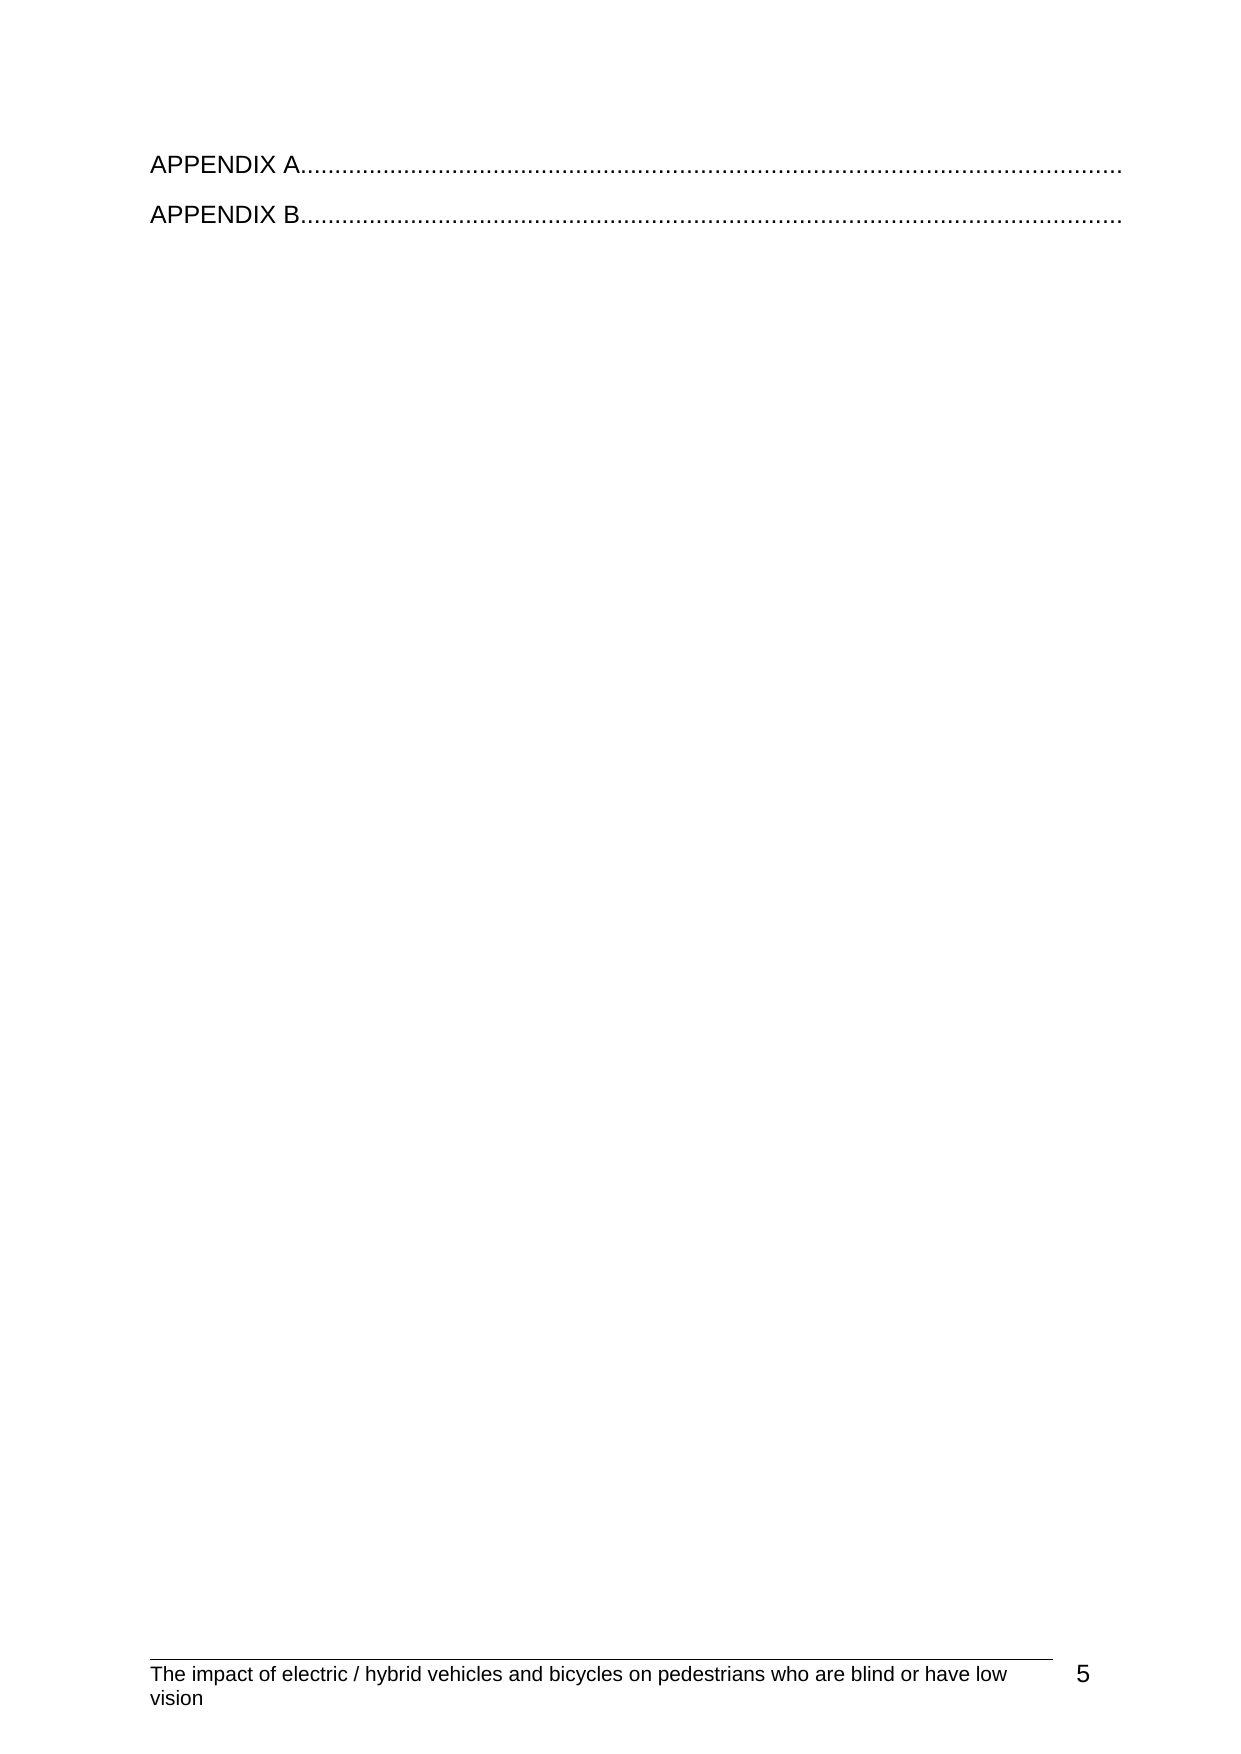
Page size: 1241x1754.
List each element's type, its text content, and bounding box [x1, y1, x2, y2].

text APPENDIX A 59 [150, 150, 1090, 179]
text APPENDIX B 61 [150, 199, 1090, 228]
